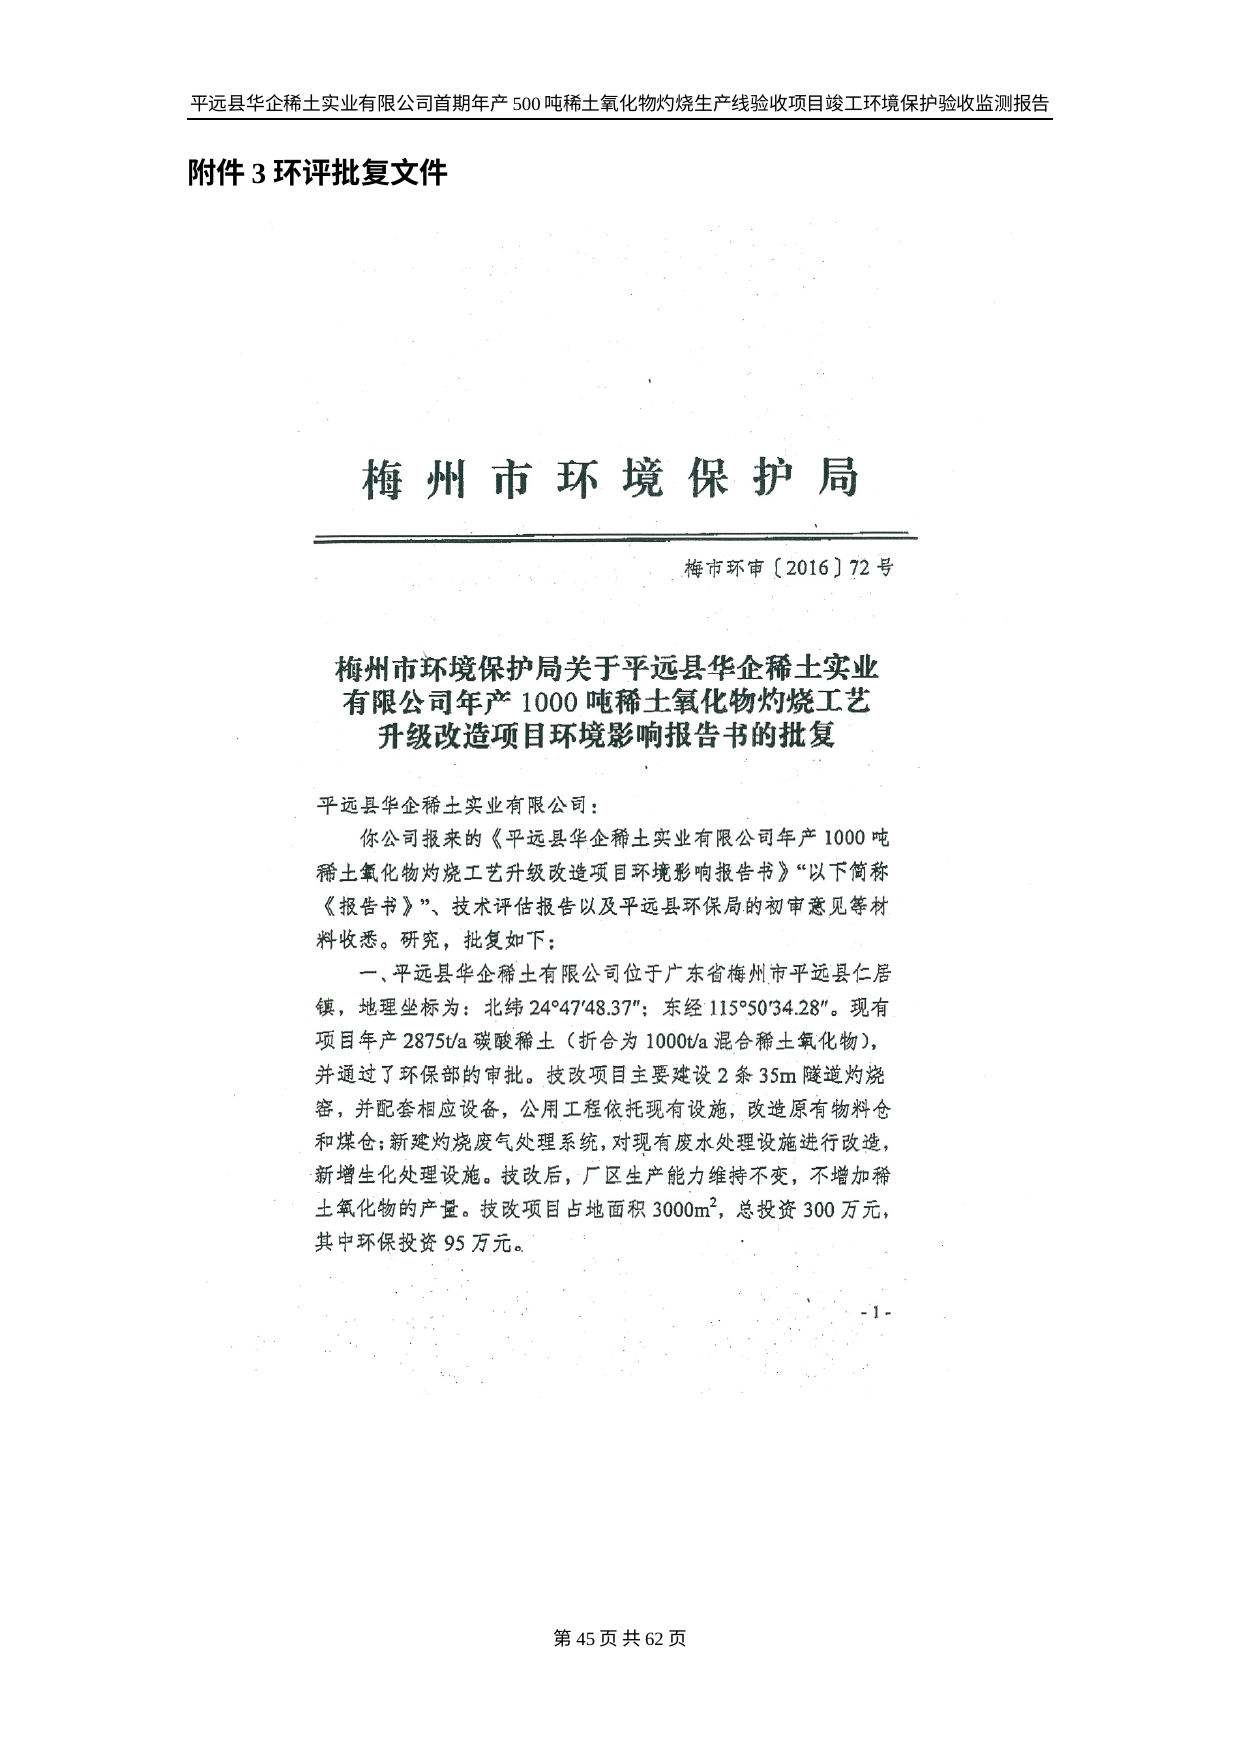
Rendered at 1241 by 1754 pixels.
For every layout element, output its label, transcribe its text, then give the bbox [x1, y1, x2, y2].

picture [187, 192, 1053, 1416]
subtitle 附件3 环评批复文件 [187, 150, 1053, 192]
